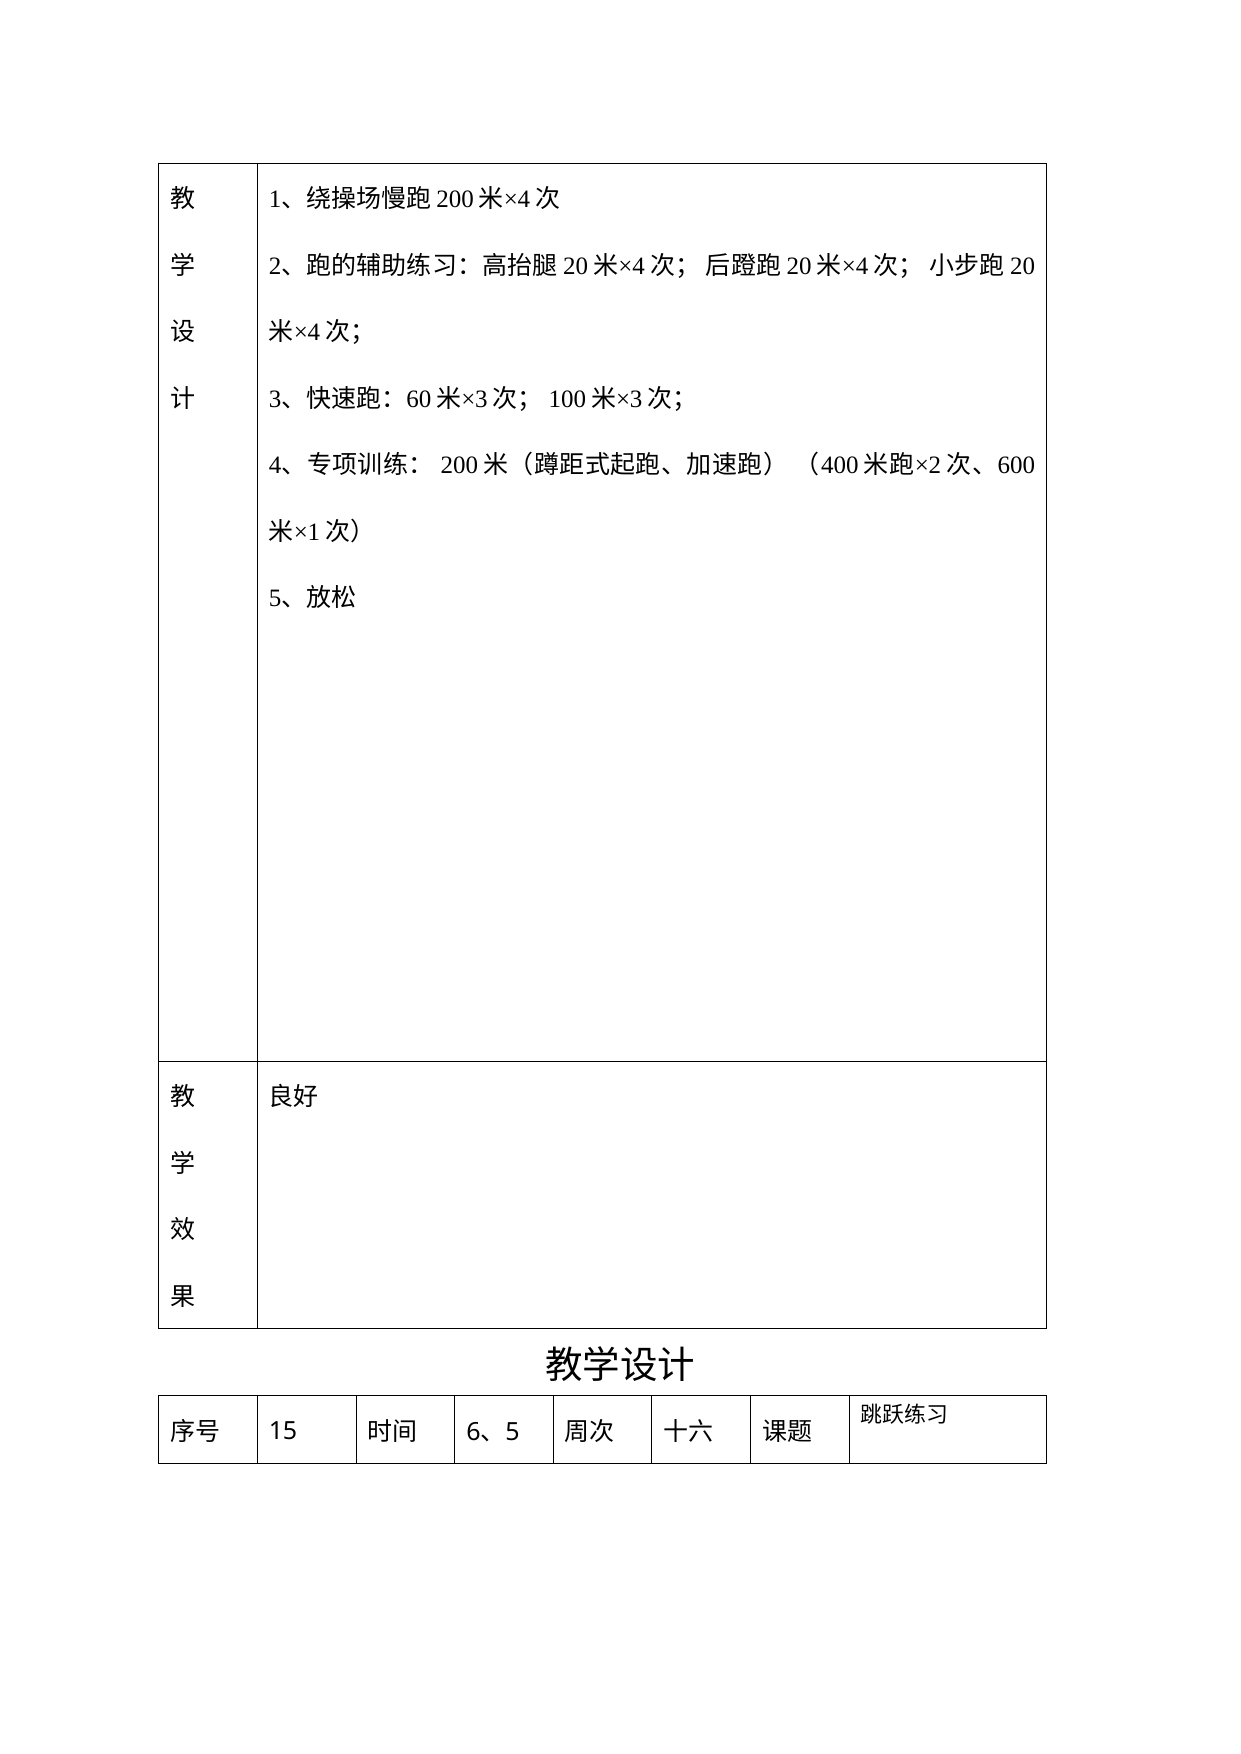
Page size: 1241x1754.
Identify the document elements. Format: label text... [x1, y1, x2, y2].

text 教学设计 [170, 1329, 1070, 1395]
table_header 时间 [357, 1396, 454, 1463]
table_header 序号 [159, 1396, 257, 1463]
table_cell 1、绕操场慢跑200米×4次 2、跑的辅助练习：高抬腿20米×4次； 后蹬跑20米×4次； 小步跑20米×4次； 3、快速跑：60米×3次； 100米×3次； 4、专项训练： 200米（蹲距式起跑、加速跑） （400米跑×2次、600米×1次） 5、放松 [258, 164, 1046, 1061]
table_header 15 [258, 1396, 356, 1463]
table_header 周次 [554, 1396, 651, 1463]
table_header 跳跃练习 [850, 1396, 1046, 1463]
table_header 6、5 [455, 1396, 553, 1463]
table_cell 良好 [258, 1062, 1046, 1328]
table_cell 教 学 设 计 [159, 164, 257, 1061]
table_cell 教 学 效 果 [159, 1062, 257, 1328]
table_header 课题 [751, 1396, 849, 1463]
table_header 十六 [652, 1396, 750, 1463]
